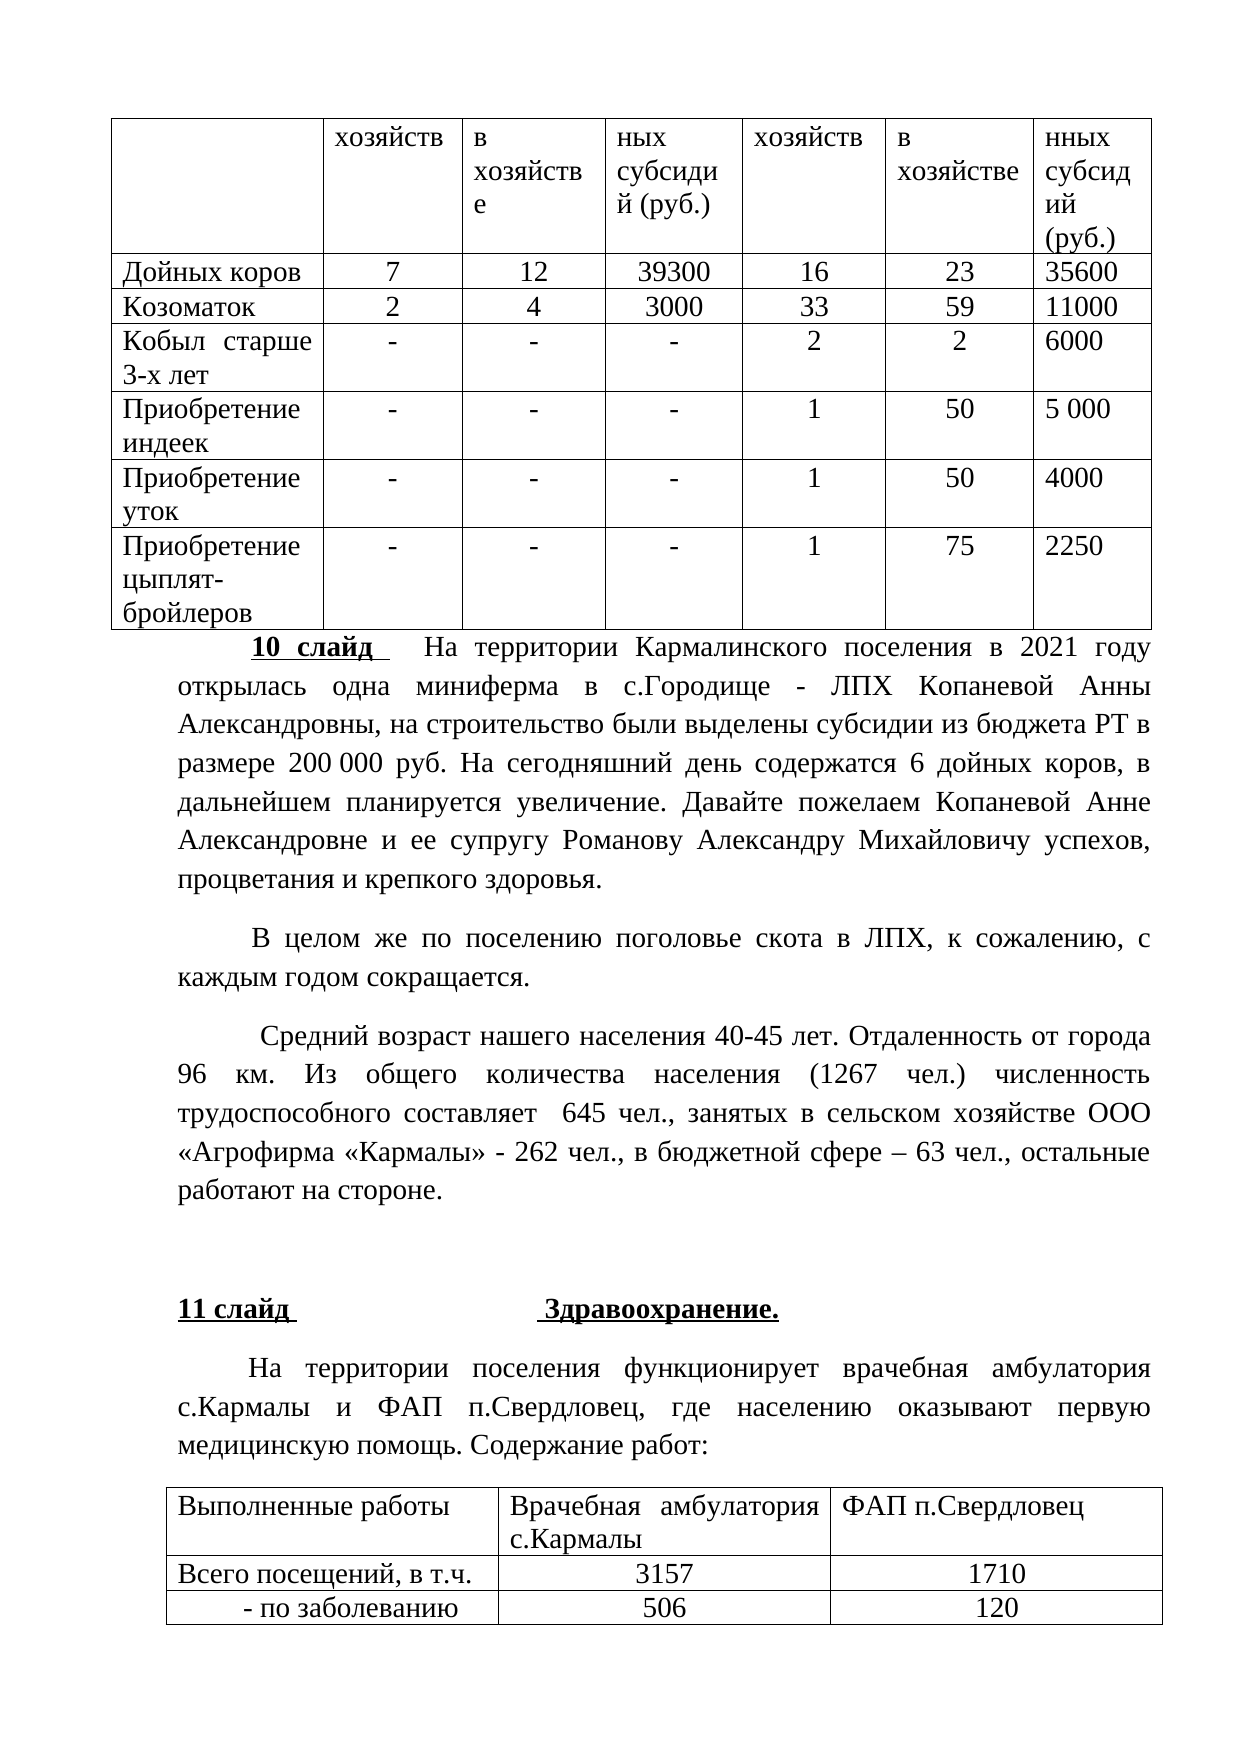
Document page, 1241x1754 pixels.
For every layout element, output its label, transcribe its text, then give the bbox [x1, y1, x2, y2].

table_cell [1034, 119, 1151, 253]
table_cell 75 [886, 528, 1033, 628]
table_cell Приобретение цыплят-бройлеров [112, 528, 323, 628]
table_cell 120 [831, 1591, 1162, 1624]
table_cell 11000 [1034, 289, 1151, 322]
table_cell 2 [743, 324, 885, 391]
table_cell 33 [743, 289, 885, 322]
table_cell - [324, 324, 462, 391]
table_cell [112, 119, 323, 253]
text 11 слайд Здравоохранение. [177, 1291, 1152, 1324]
table_cell 59 [886, 289, 1033, 322]
table_cell 16 [743, 254, 885, 288]
table_cell 6000 [1034, 324, 1151, 391]
table_cell 1 [743, 392, 885, 459]
table_cell 1 [743, 528, 885, 628]
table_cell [886, 119, 1033, 253]
table_header Выполненные работы [167, 1488, 498, 1555]
table_header ФАП п.Свердловец [831, 1488, 1162, 1555]
text В целом же по поселению поголовье скота в ЛПХ, к сожалению, с каждым годом сокращается. [177, 920, 1152, 992]
table_cell 35600 [1034, 254, 1151, 288]
table_cell 3157 [499, 1556, 830, 1589]
table_cell 2 [886, 324, 1033, 391]
table_cell - [606, 324, 742, 391]
table_cell 2250 [1034, 528, 1151, 628]
table_cell - [606, 392, 742, 459]
table_cell 4 [463, 289, 605, 322]
table_cell 3000 [606, 289, 742, 322]
table_cell 12 [463, 254, 605, 288]
table_cell - [463, 528, 605, 628]
table_cell - по заболеванию [167, 1591, 498, 1624]
table_cell - [606, 460, 742, 527]
table_cell 1710 [831, 1556, 1162, 1589]
table_cell 4000 [1034, 460, 1151, 527]
table_header Врачебная амбулатория с.Кармалы [499, 1488, 830, 1555]
table_cell 23 [886, 254, 1033, 288]
table_cell - [606, 528, 742, 628]
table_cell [606, 119, 742, 253]
table_cell - [324, 392, 462, 459]
table_cell Приобретение индеек [112, 392, 323, 459]
table_cell Кобыл старше 3-х лет [112, 324, 323, 391]
table_cell 506 [499, 1591, 830, 1624]
table_cell - [324, 460, 462, 527]
table_cell Количество хозяйств [324, 119, 462, 253]
table_cell 5 000 [1034, 392, 1151, 459]
table_cell 7 [324, 254, 462, 288]
table_cell - [463, 324, 605, 391]
table_cell - [324, 528, 462, 628]
text Средний возраст нашего населения 40-45 лет. Отдаленность от города 96 км. Из общего количества населения (1267 чел.) численность трудоспособного составляет 645 чел., занятых в сельском хозяйстве ООО «Агрофирма «Кармалы» - 262 чел., в бюджетной сфере – 63 чел., остальные работают на стороне. [177, 1018, 1152, 1206]
text 10 слайд На территории Кармалинского поселения в 2021 году открылась одна миниферма в с.Городище - ЛПХ Копаневой Анны Александровны, на строительство были выделены субсидии из бюджета РТ в размере 200 000 руб. На сегодняшний день содержатся 6 дойных коров, в дальнейшем планируется увеличение. Давайте пожелаем Копаневой Анне Александровне и ее супругу Романову Александру Михайловичу успехов, процветания и крепкого здоровья. [177, 630, 1152, 894]
table_cell Дойных коров [112, 254, 323, 288]
table_cell - [463, 460, 605, 527]
table_cell Всего посещений, в т.ч. [167, 1556, 498, 1589]
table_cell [463, 119, 605, 253]
table_cell - [463, 392, 605, 459]
table_cell 1 [743, 460, 885, 527]
table_cell 50 [886, 460, 1033, 527]
table_cell Количество хозяйств [743, 119, 885, 253]
table_cell 50 [886, 392, 1033, 459]
table_cell 2 [324, 289, 462, 322]
text На территории поселения функционирует врачебная амбулатория с.Кармалы и ФАП п.Свердловец, где населению оказывают первую медицинскую помощь. Содержание работ: [177, 1350, 1152, 1461]
table_cell Козоматок [112, 289, 323, 322]
table_cell 39300 [606, 254, 742, 288]
table_cell Приобретение уток [112, 460, 323, 527]
